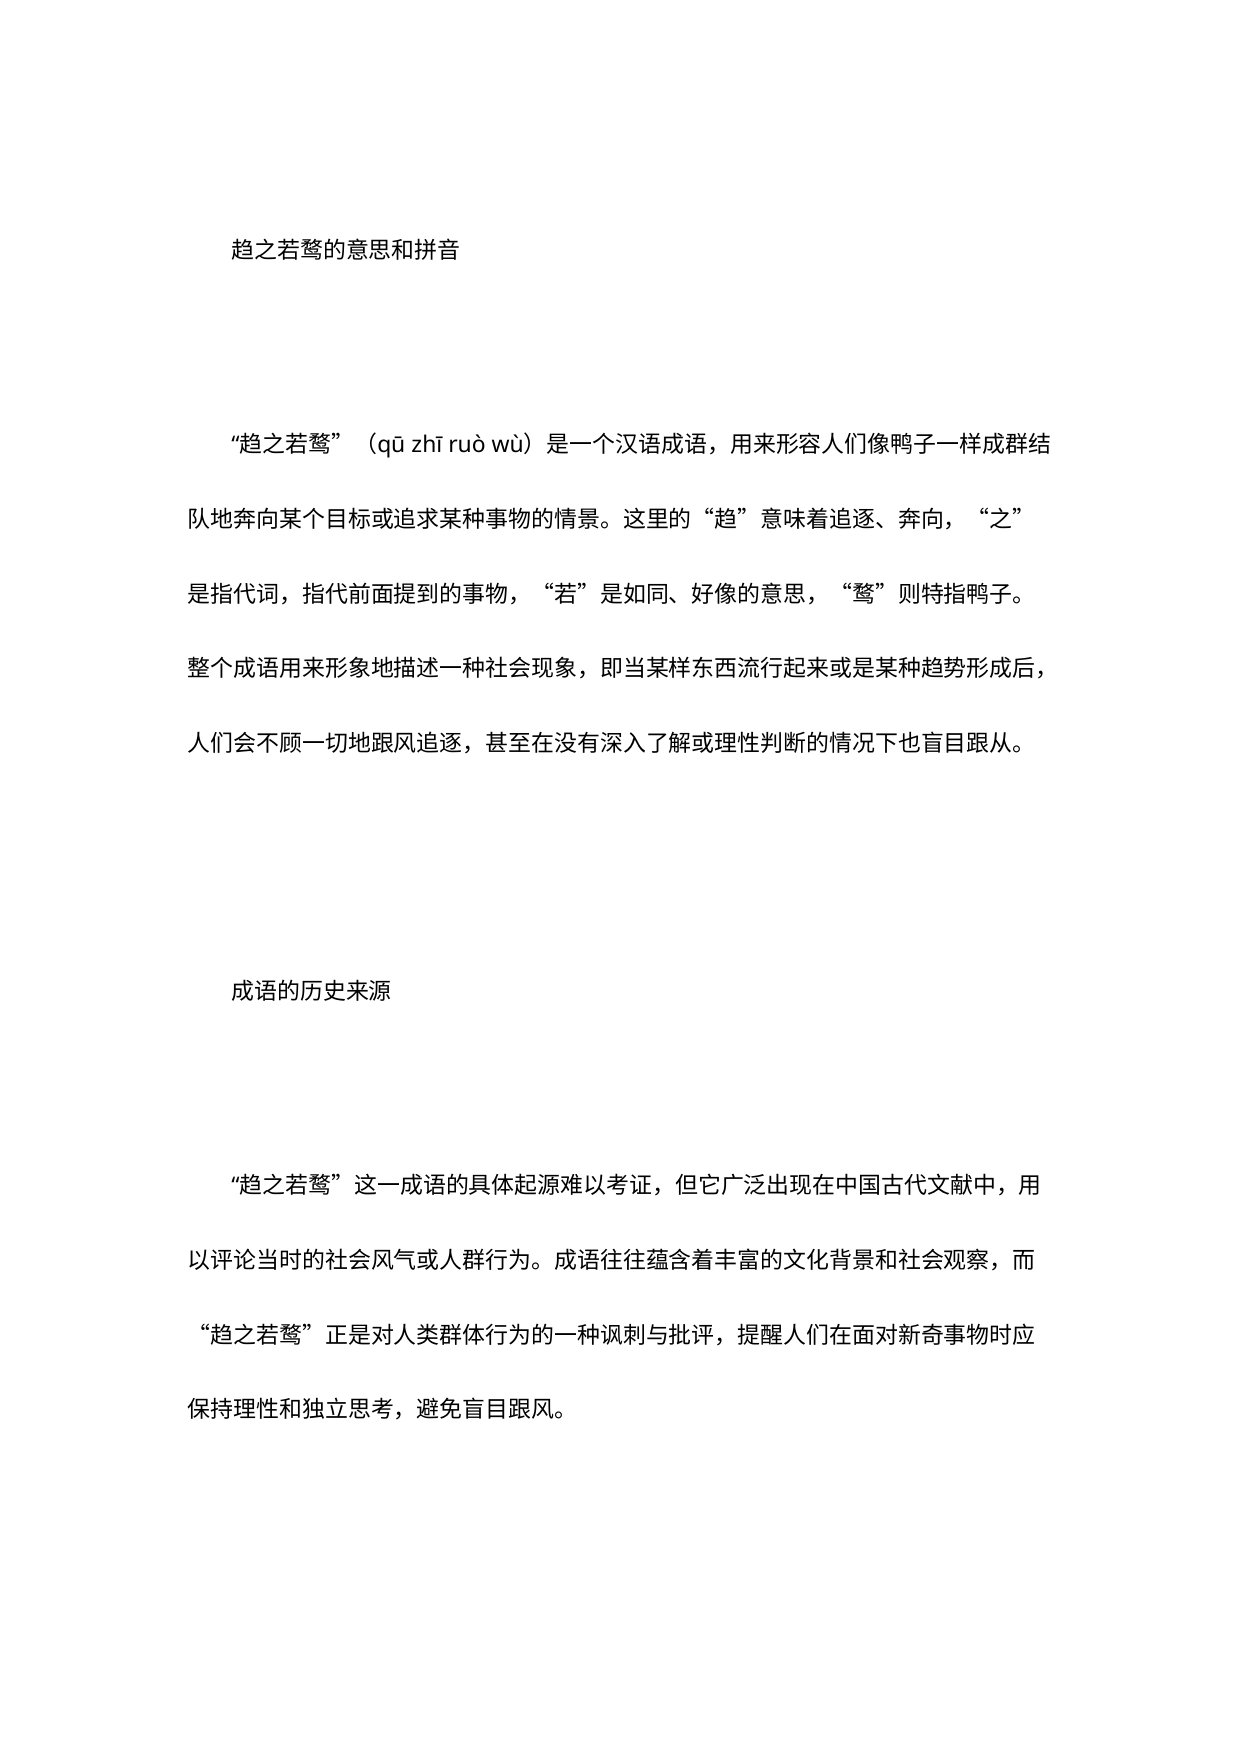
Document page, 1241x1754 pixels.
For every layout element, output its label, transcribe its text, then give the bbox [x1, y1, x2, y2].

text “趋之若鹜”（qū zhī ruò wù）是一个汉语成语，用来形容人们像鸭子一样成群结队地奔向某个目标或追求某种事物的情景。这里的“趋”意味着追逐、奔向，“之”是指代词，指代前面提到的事物，“若”是如同、好像的意思，“鹜”则特指鸭子。整个成语用来形象地描述一种社会现象，即当某样东西流行起来或是某种趋势形成后，人们会不顾一切地跟风追逐，甚至在没有深入了解或理性判断的情况下也盲目跟从。 [187, 410, 1053, 774]
text 成语的历史来源 [187, 957, 1053, 1022]
text 趋之若鹜的意思和拼音 [187, 216, 1053, 281]
text “趋之若鹜”这一成语的具体起源难以考证，但它广泛出现在中国古代文献中，用以评论当时的社会风气或人群行为。成语往往蕴含着丰富的文化背景和社会观察，而“趋之若鹜”正是对人类群体行为的一种讽刺与批评，提醒人们在面对新奇事物时应保持理性和独立思考，避免盲目跟风。 [187, 1151, 1053, 1441]
